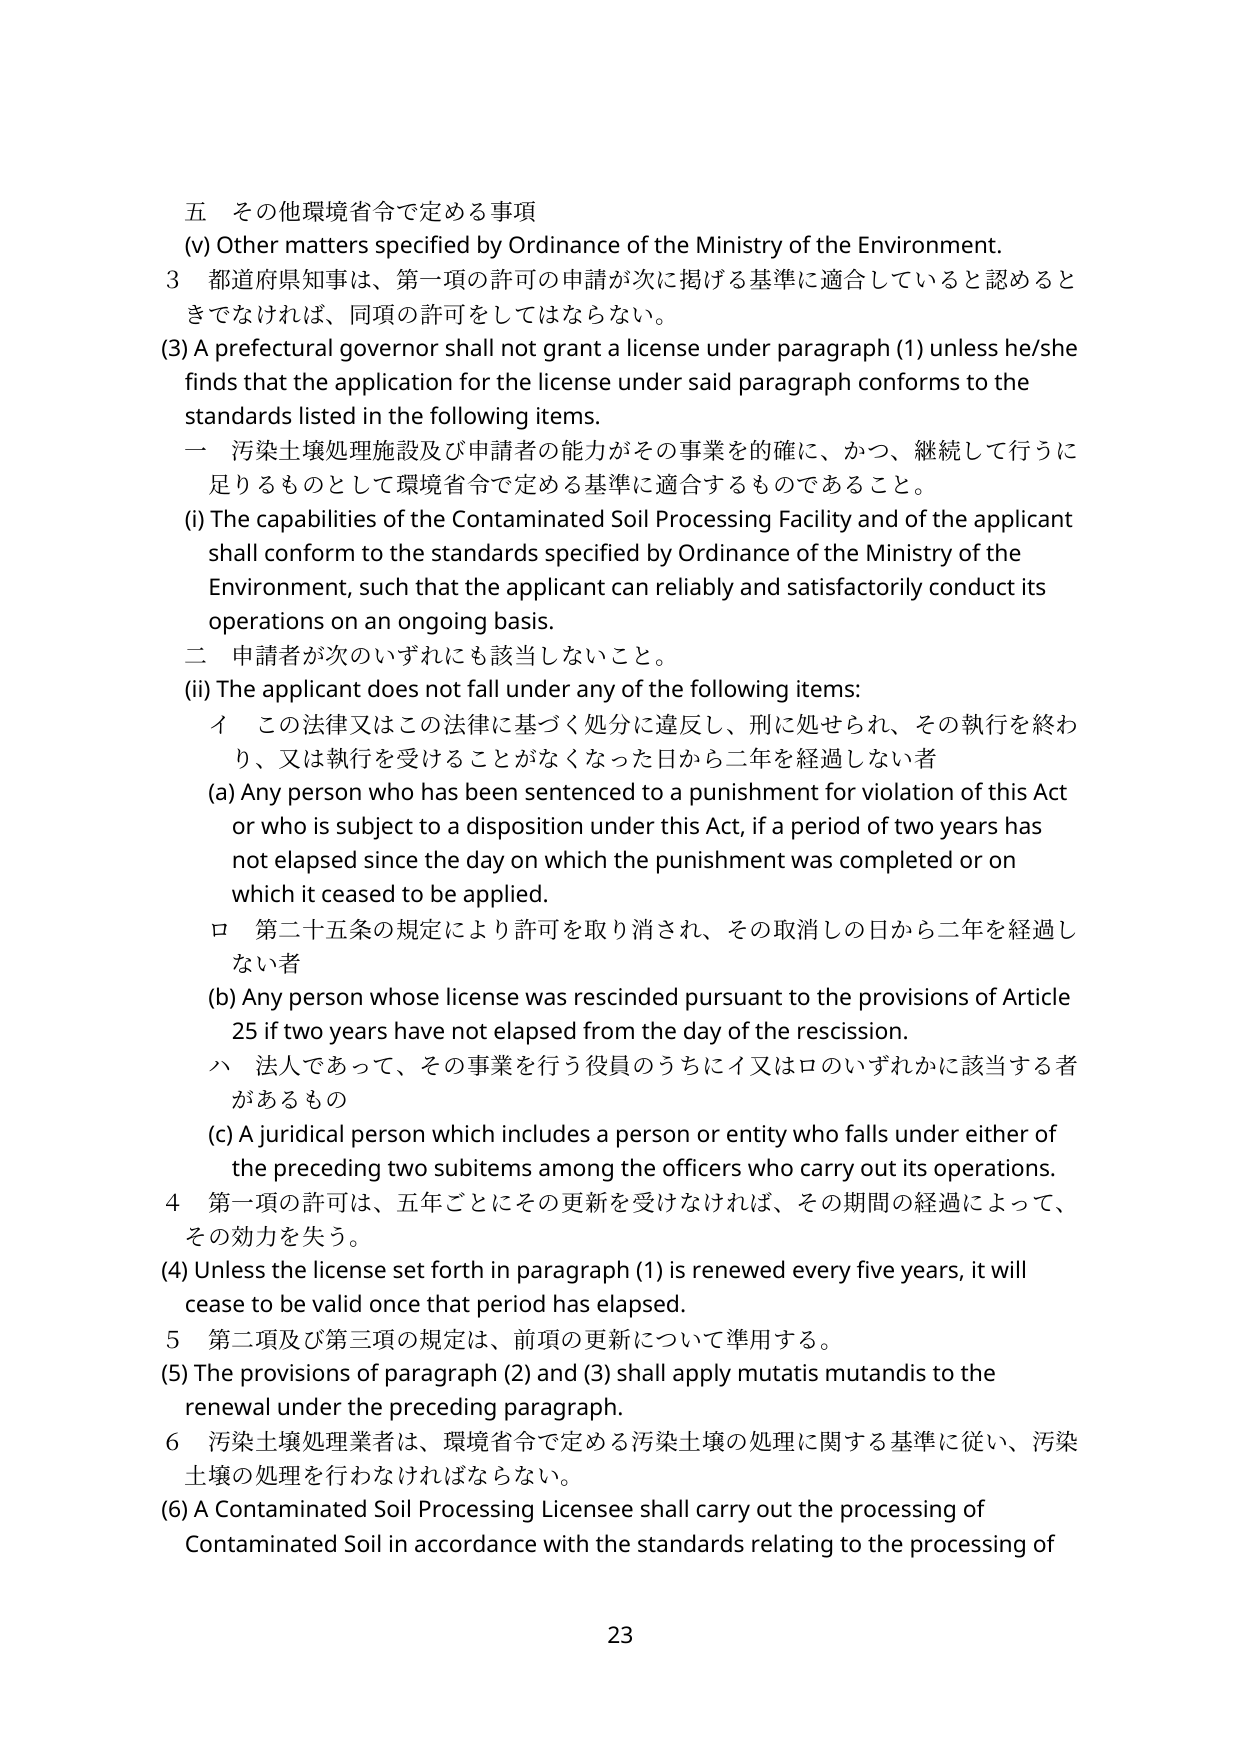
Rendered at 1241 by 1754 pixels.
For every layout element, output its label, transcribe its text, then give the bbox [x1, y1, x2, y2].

text (a) Any person who has been sentenced to a punishment for violation of this Act or who is subject to a disposition under this Act, if a period of two years has not elapsed since the day on which the punishment was completed or on which it ceased to be applied. [207, 774, 1079, 911]
text ３ 都道府県知事は、第一項の許可の申請が次に掲げる基準に適合していると認めるときでなければ、同項の許可をしてはならない。 [161, 262, 1079, 330]
text (ii) The applicant does not fall under any of the following items: [184, 672, 1079, 706]
text (4) Unless the license set forth in paragraph (1) is renewed every five years, it will cease to be valid once that period has elapsed. [161, 1253, 1079, 1321]
text ロ 第二十五条の規定により許可を取り消され、その取消しの日から二年を経過しない者 [207, 911, 1079, 979]
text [161, 1492, 1079, 1560]
text 五 その他環境省令で定める事項 [184, 194, 1079, 228]
text ４ 第一項の許可は、五年ごとにその更新を受けなければ、その期間の経過によって、その効力を失う。 [161, 1184, 1079, 1253]
text 二 申請者が次のいずれにも該当しないこと。 [184, 638, 1079, 672]
text (b) Any person whose license was rescinded pursuant to the provisions of Article 25 if two years have not elapsed from the day of the rescission. [207, 979, 1079, 1048]
text イ この法律又はこの法律に基づく処分に違反し、刑に処せられ、その執行を終わり、又は執行を受けることがなくなった日から二年を経過しない者 [207, 706, 1079, 774]
text ５ 第二項及び第三項の規定は、前項の更新について準用する。 [161, 1321, 1079, 1355]
text ６ 汚染土壌処理業者は、環境省令で定める汚染土壌の処理に関する基準に従い、汚染土壌の処理を行わなければならない。 [161, 1424, 1079, 1492]
text (c) A juridical person which includes a person or entity who falls under either of the preceding two subitems among the officers who carry out its operations. [207, 1116, 1079, 1184]
text ハ 法人であって、その事業を行う役員のうちにイ又はロのいずれかに該当する者があるもの [207, 1048, 1079, 1116]
text (i) The capabilities of the Contaminated Soil Processing Facility and of the applicant shall conform to the standards specified by Ordinance of the Ministry of the Environment, such that the applicant can reliably and satisfactorily conduct its operations on an ongoing basis. [184, 501, 1079, 638]
text 一 汚染土壌処理施設及び申請者の能力がその事業を的確に、かつ、継続して行うに足りるものとして環境省令で定める基準に適合するものであること。 [184, 433, 1079, 501]
text (3) A prefectural governor shall not grant a license under paragraph (1) unless he/she finds that the application for the license under said paragraph conforms to the standards listed in the following items. [161, 330, 1079, 433]
text (v) Other matters specified by Ordinance of the Ministry of the Environment. [184, 228, 1079, 262]
text (5) The provisions of paragraph (2) and (3) shall apply mutatis mutandis to the renewal under the preceding paragraph. [161, 1355, 1079, 1424]
